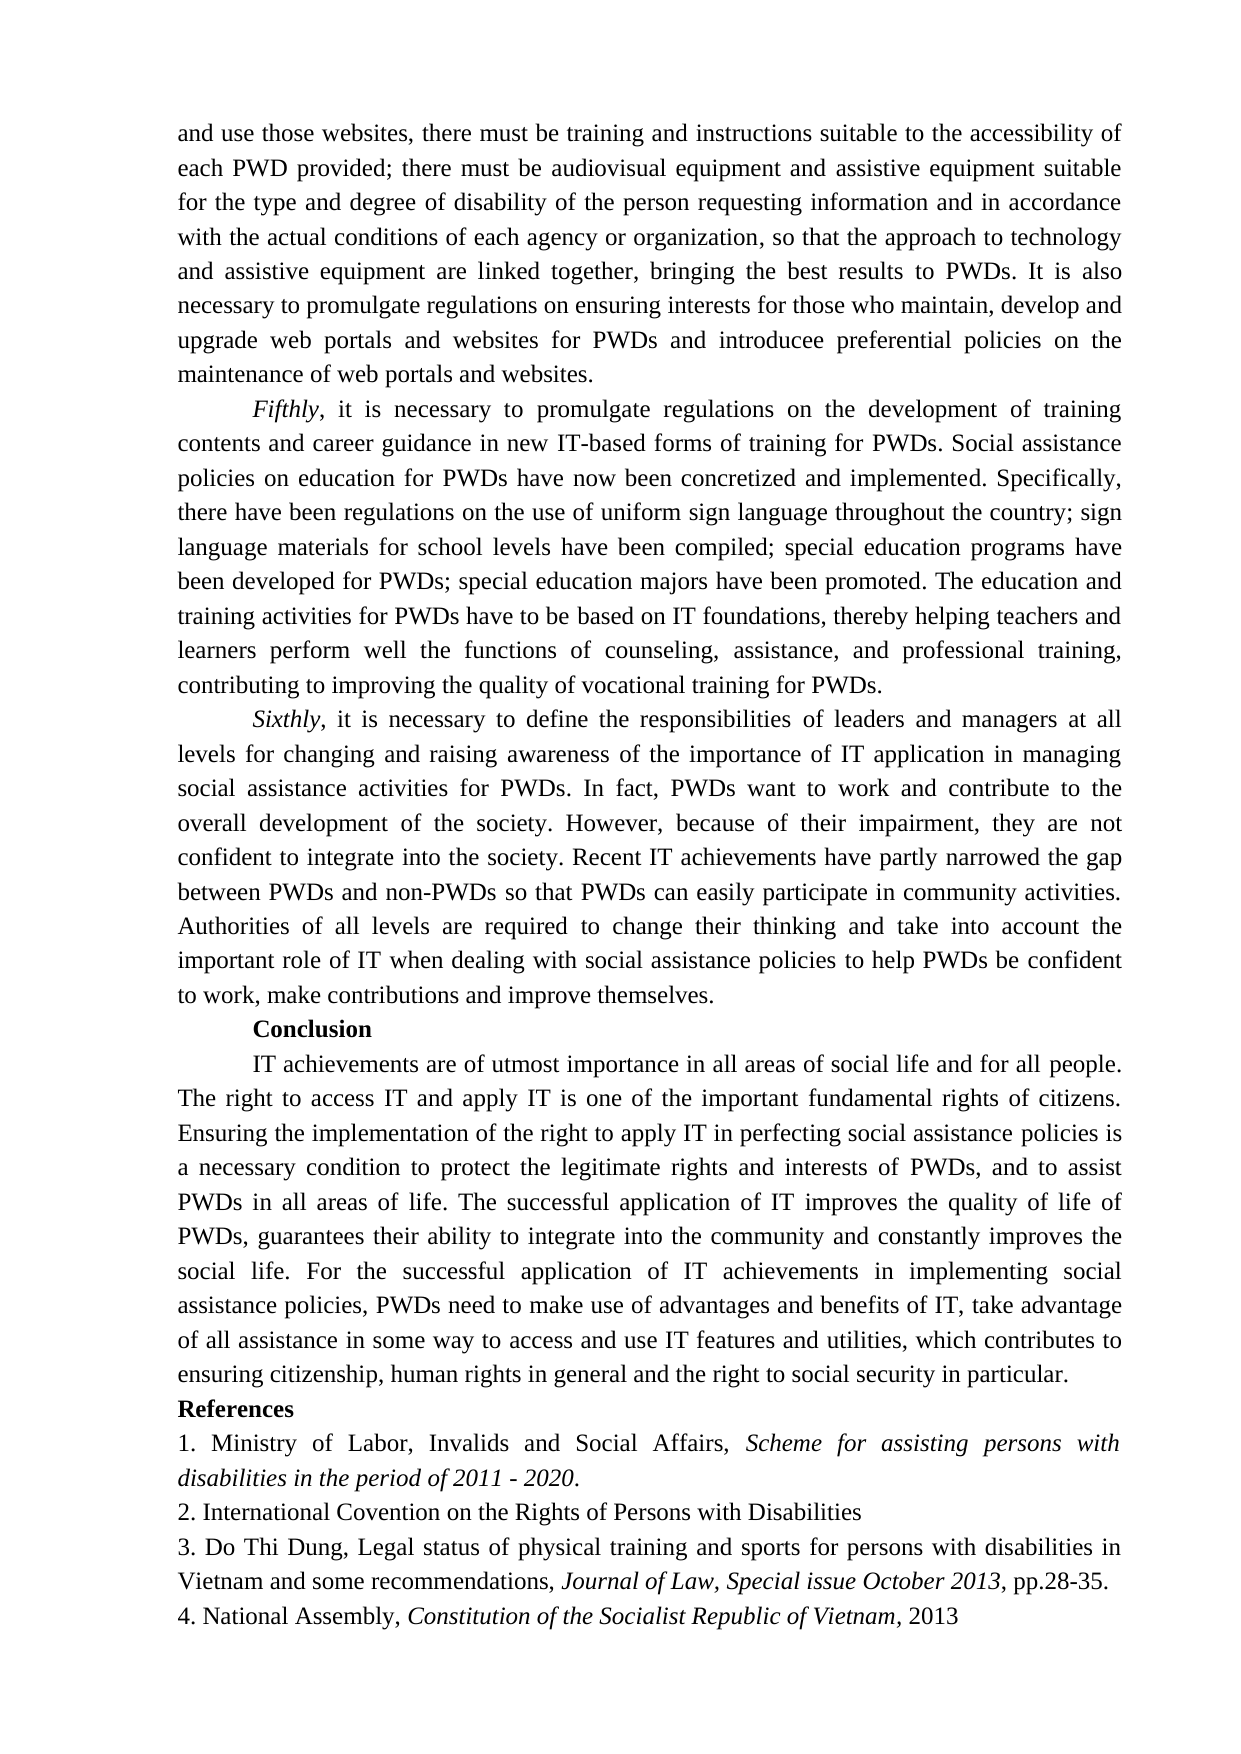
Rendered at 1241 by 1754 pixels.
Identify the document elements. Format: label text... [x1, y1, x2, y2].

text 3. Do Thi Dung, Legal status of physical training and sports for persons with disabilities in Vietnam and some recommendations, Journal of Law, Special issue October 2013, pp.28-35. [177, 1532, 1122, 1595]
text 4. National Assembly, Constitution of the Socialist Republic of Vietnam, 2013 [177, 1601, 1122, 1629]
text 1. Ministry of Labor, Invalids and Social Affairs, Scheme for assisting persons with disabilities in the period of 2011 - 2020. [177, 1428, 1122, 1492]
text IT achievements are of utmost importance in all areas of social life and for all people. The right to access IT and apply IT is one of the important fundamental rights of citizens. Ensuring the implementation of the right to apply IT in perfecting social assistance policies is a necessary condition to protect the legitimate rights and interests of PWDs, and to assist PWDs in all areas of life. The successful application of IT improves the quality of life of PWDs, guarantees their ability to integrate into the community and constantly improves the social life. For the successful application of IT achievements in implementing social assistance policies, PWDs need to make use of advantages and benefits of IT, take advantage of all assistance in some way to access and use IT features and utilities, which contributes to ensuring citizenship, human rights in general and the right to social security in particular. [177, 1049, 1122, 1388]
text Fifthly, it is necessary to promulgate regulations on the development of training contents and career guidance in new IT-based forms of training for PWDs. Social assistance policies on education for PWDs have now been concretized and implemented. Specifically, there have been regulations on the use of uniform sign language throughout the country; sign language materials for school levels have been compiled; special education programs have been developed for PWDs; special education majors have been promoted. The education and training activities for PWDs have to be based on IT foundations, thereby helping teachers and learners perform well the functions of counseling, assistance, and professional training, contributing to improving the quality of vocational training for PWDs. [177, 394, 1122, 698]
text Sixthly, it is necessary to define the responsibilities of leaders and managers at all levels for changing and raising awareness of the importance of IT application in managing social assistance activities for PWDs. In fact, PWDs want to work and contribute to the overall development of the society. However, because of their impairment, they are not confident to integrate into the society. Recent IT achievements have partly narrowed the gap between PWDs and non-PWDs so that PWDs can easily participate in community activities. Authorities of all levels are required to change their thinking and take into account the important role of IT when dealing with social assistance policies to help PWDs be confident to work, make contributions and improve themselves. [177, 704, 1122, 1009]
text Conclusion [177, 1014, 1122, 1043]
text 2. International Covention on the Rights of Persons with Disabilities [177, 1497, 1122, 1526]
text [177, 118, 1122, 388]
text References [177, 1394, 1122, 1423]
